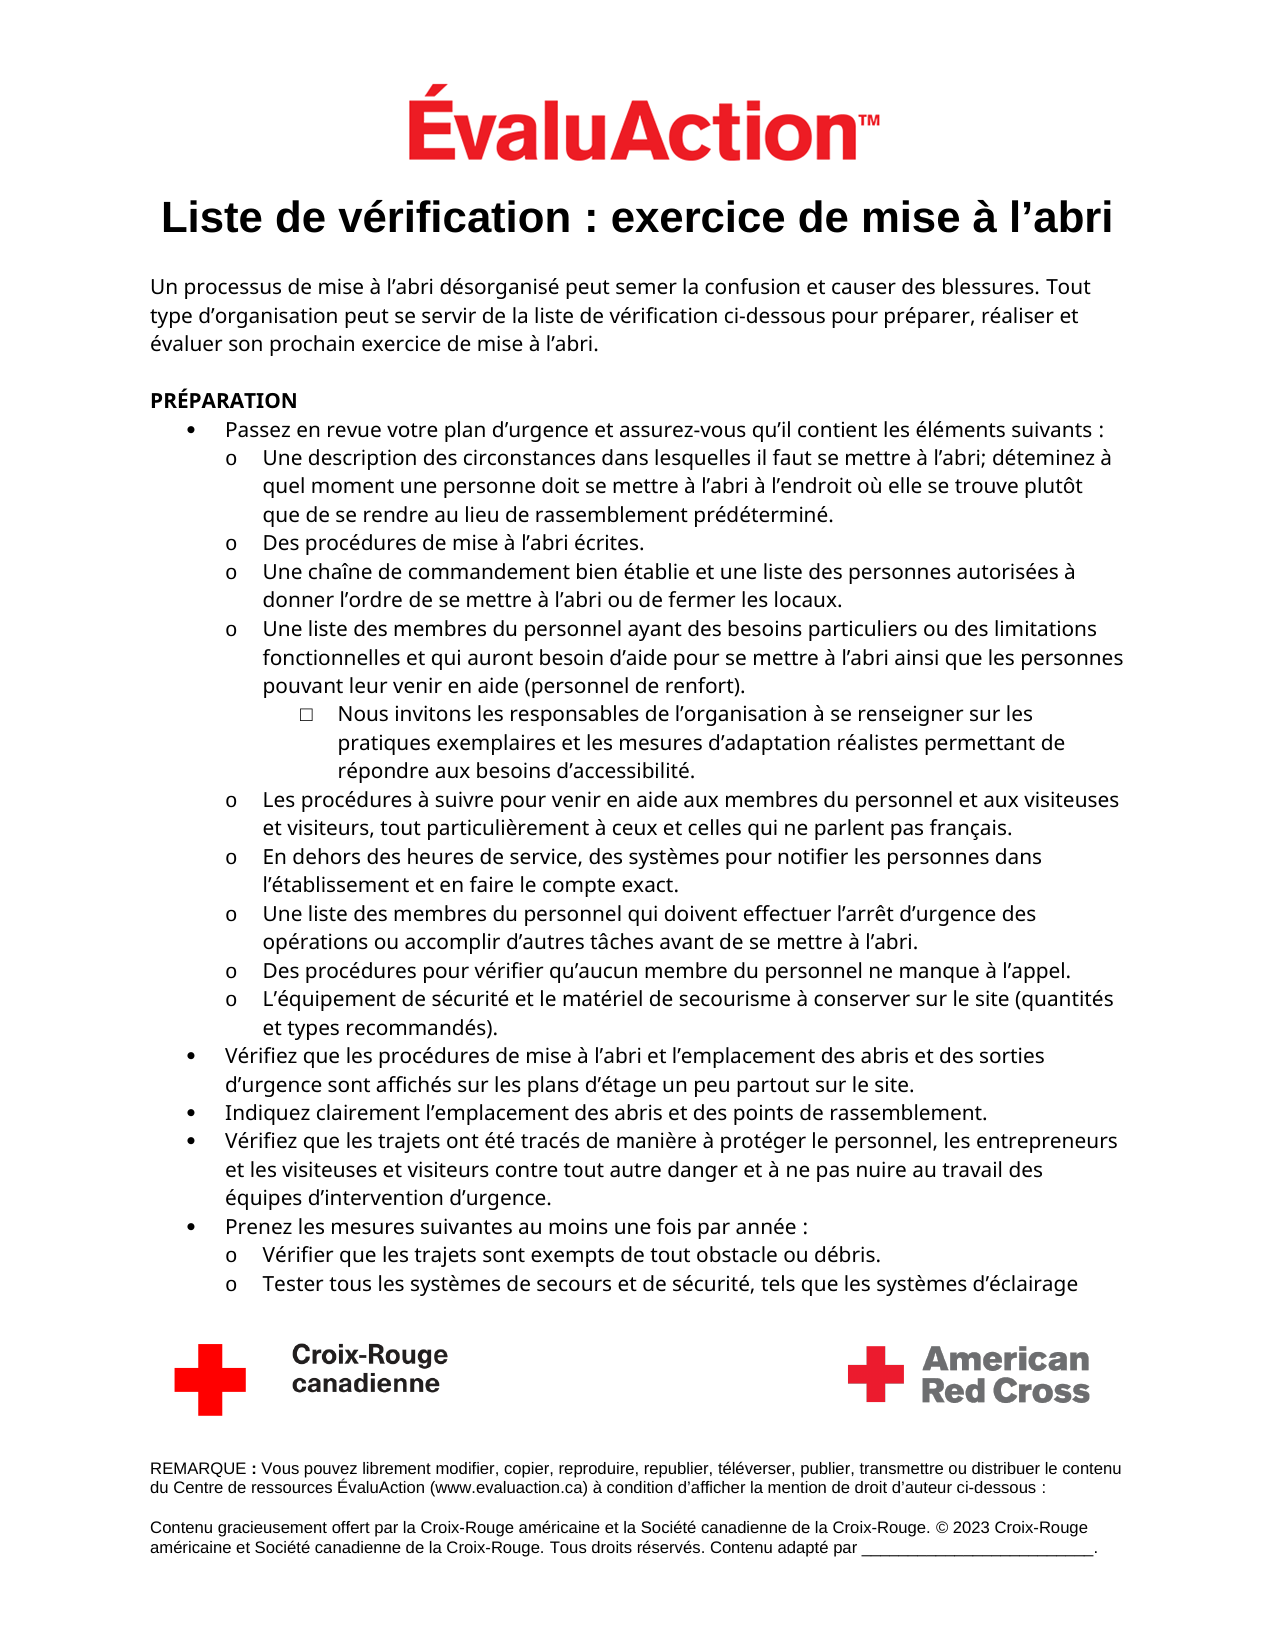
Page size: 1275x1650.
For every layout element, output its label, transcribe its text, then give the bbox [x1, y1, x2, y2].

list En dehors des heures de service, des systèmes pour notifier les personnes dans l’établissement et en faire le compte exact. [225, 842, 1125, 899]
list Prenez les mesures suivantes au moins une fois par année : [187, 1212, 1125, 1240]
list Vérifier que les trajets sont exempts de tout obstacle ou débris. [225, 1240, 1125, 1269]
list Une description des circonstances dans lesquelles il faut se mettre à l’abri; déteminez à quel moment une personne doit se mettre à l’abri à l’endroit où elle se trouve plutôt que de se rendre au lieu de rassemblement prédéterminé. [225, 443, 1125, 528]
list Une liste des membres du personnel qui doivent effectuer l’arrêt d’urgence des opérations ou accomplir d’autres tâches avant de se mettre à l’abri. [225, 899, 1125, 956]
list Tester tous les systèmes de secours et de sécurité, tels que les systèmes d’éclairage d’urgence et de communication. [225, 1269, 1125, 1297]
list Des procédures de mise à l’abri écrites. [225, 528, 1125, 557]
list Vérifiez que les trajets ont été tracés de manière à protéger le personnel, les entrepreneurs et les visiteuses et visiteurs contre tout autre danger et à ne pas nuire au travail des équipes d’intervention d’urgence. [187, 1127, 1125, 1212]
list Indiquez clairement l’emplacement des abris et des points de rassemblement. [187, 1098, 1125, 1127]
list L’équipement de sécurité et le matériel de secourisme à conserver sur le site (quantités et types recommandés). [225, 984, 1125, 1041]
list Les procédures à suivre pour venir en aide aux membres du personnel et aux visiteuses et visiteurs, tout particulièrement à ceux et celles qui ne parlent pas français. [225, 785, 1125, 842]
text PRÉPARATION [150, 386, 1125, 415]
list Nous invitons les responsables de l’organisation à se renseigner sur les pratiques exemplaires et les mesures d’adaptation réalistes permettant de répondre aux besoins d’accessibilité. [300, 699, 1125, 785]
picture [810, 1308, 1125, 1440]
list Une chaîne de commandement bien établie et une liste des personnes autorisées à donner l’ordre de se mettre à l’abri ou de fermer les locaux. [225, 557, 1125, 614]
list Des procédures pour vérifier qu’aucun membre du personnel ne manque à l’appel. [225, 956, 1125, 984]
list Passez en revue votre plan d’urgence et assurez-vous qu’il contient les éléments suivants : [187, 415, 1125, 443]
list Une liste des membres du personnel ayant des besoins particuliers ou des limitations fonctionnelles et qui auront besoin d’aide pour se mettre à l’abri ainsi que les personnes pouvant leur venir en aide (personnel de renfort). [225, 614, 1125, 699]
picture [150, 1320, 472, 1440]
picture [372, 73, 903, 190]
list Vérifiez que les procédures de mise à l’abri et l’emplacement des abris et des sorties d’urgence sont affichés sur les plans d’étage un peu partout sur le site. [187, 1041, 1125, 1098]
text Un processus de mise à l’abri désorganisé peut semer la confusion et causer des blessures. Tout type d’organisation peut se servir de la liste de vérification ci-dessous pour préparer, réaliser et évaluer son prochain exercice de mise à l’abri. [150, 272, 1125, 358]
